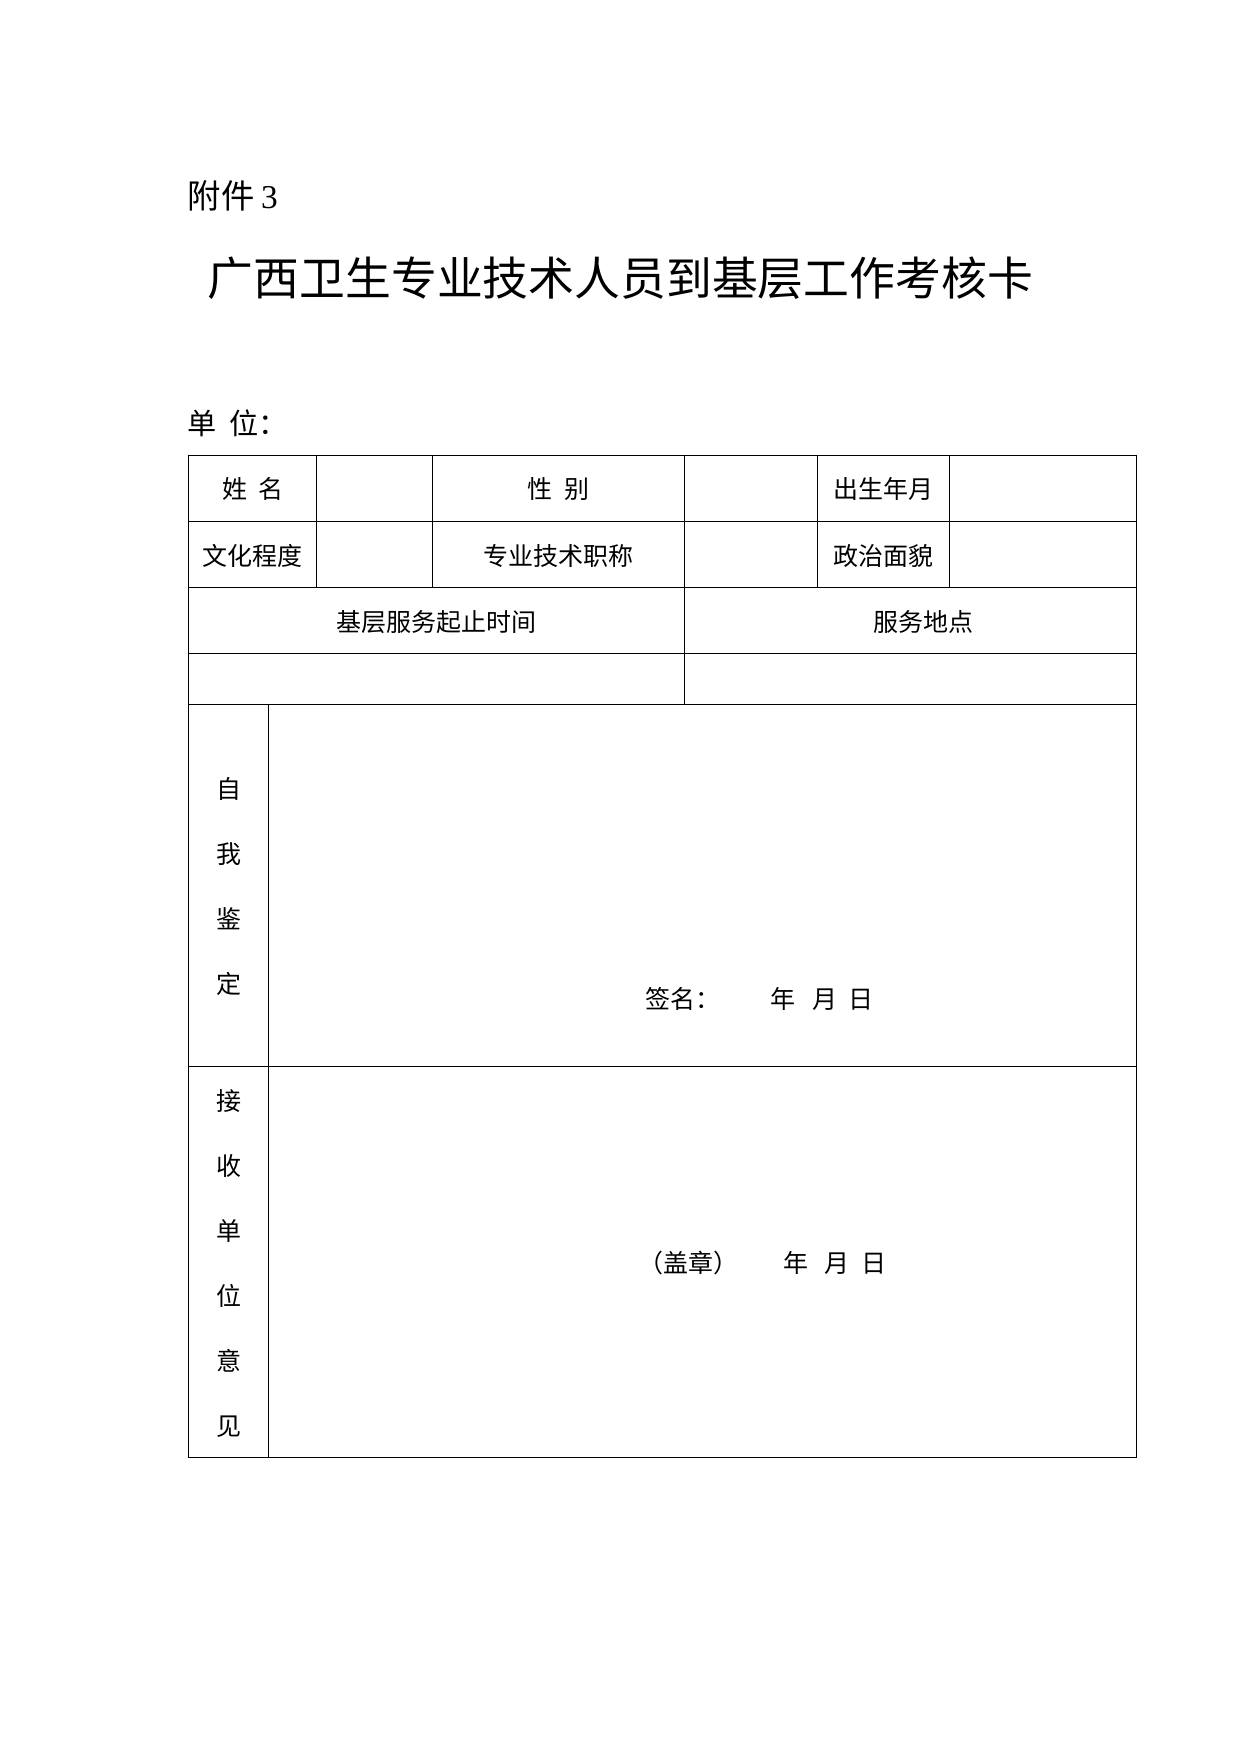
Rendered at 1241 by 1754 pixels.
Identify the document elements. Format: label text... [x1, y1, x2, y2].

table_header 性 别 [433, 456, 684, 521]
table_cell [950, 522, 1136, 587]
table_header 姓 名 [189, 456, 316, 521]
table_cell 服务地点 [685, 588, 1136, 653]
table_cell [317, 522, 432, 587]
table_cell 文化程度 [189, 522, 316, 587]
table_cell 基层服务起止时间 [189, 588, 684, 653]
table_cell 专业技术职称 [433, 522, 684, 587]
text 广西卫生专业技术人员到基层工作考核卡 [187, 227, 1053, 324]
table_cell 签名： 年 月 日 [269, 705, 1136, 1066]
text 附件3 [187, 162, 1009, 227]
table_cell （盖章） 年 月 日 [269, 1067, 1136, 1457]
table_cell 政治面貌 [818, 522, 949, 587]
table_header [950, 456, 1136, 521]
table_cell 自 我 鉴 定 [189, 705, 268, 1066]
table_cell 接 收 单 位 意 见 [189, 1067, 268, 1457]
table_cell [685, 654, 1136, 704]
text 单 位： [187, 389, 1053, 454]
table_header 出生年月 [818, 456, 949, 521]
table_header [685, 456, 817, 521]
table_cell [189, 654, 684, 704]
table_header [317, 456, 432, 521]
table_cell [685, 522, 817, 587]
